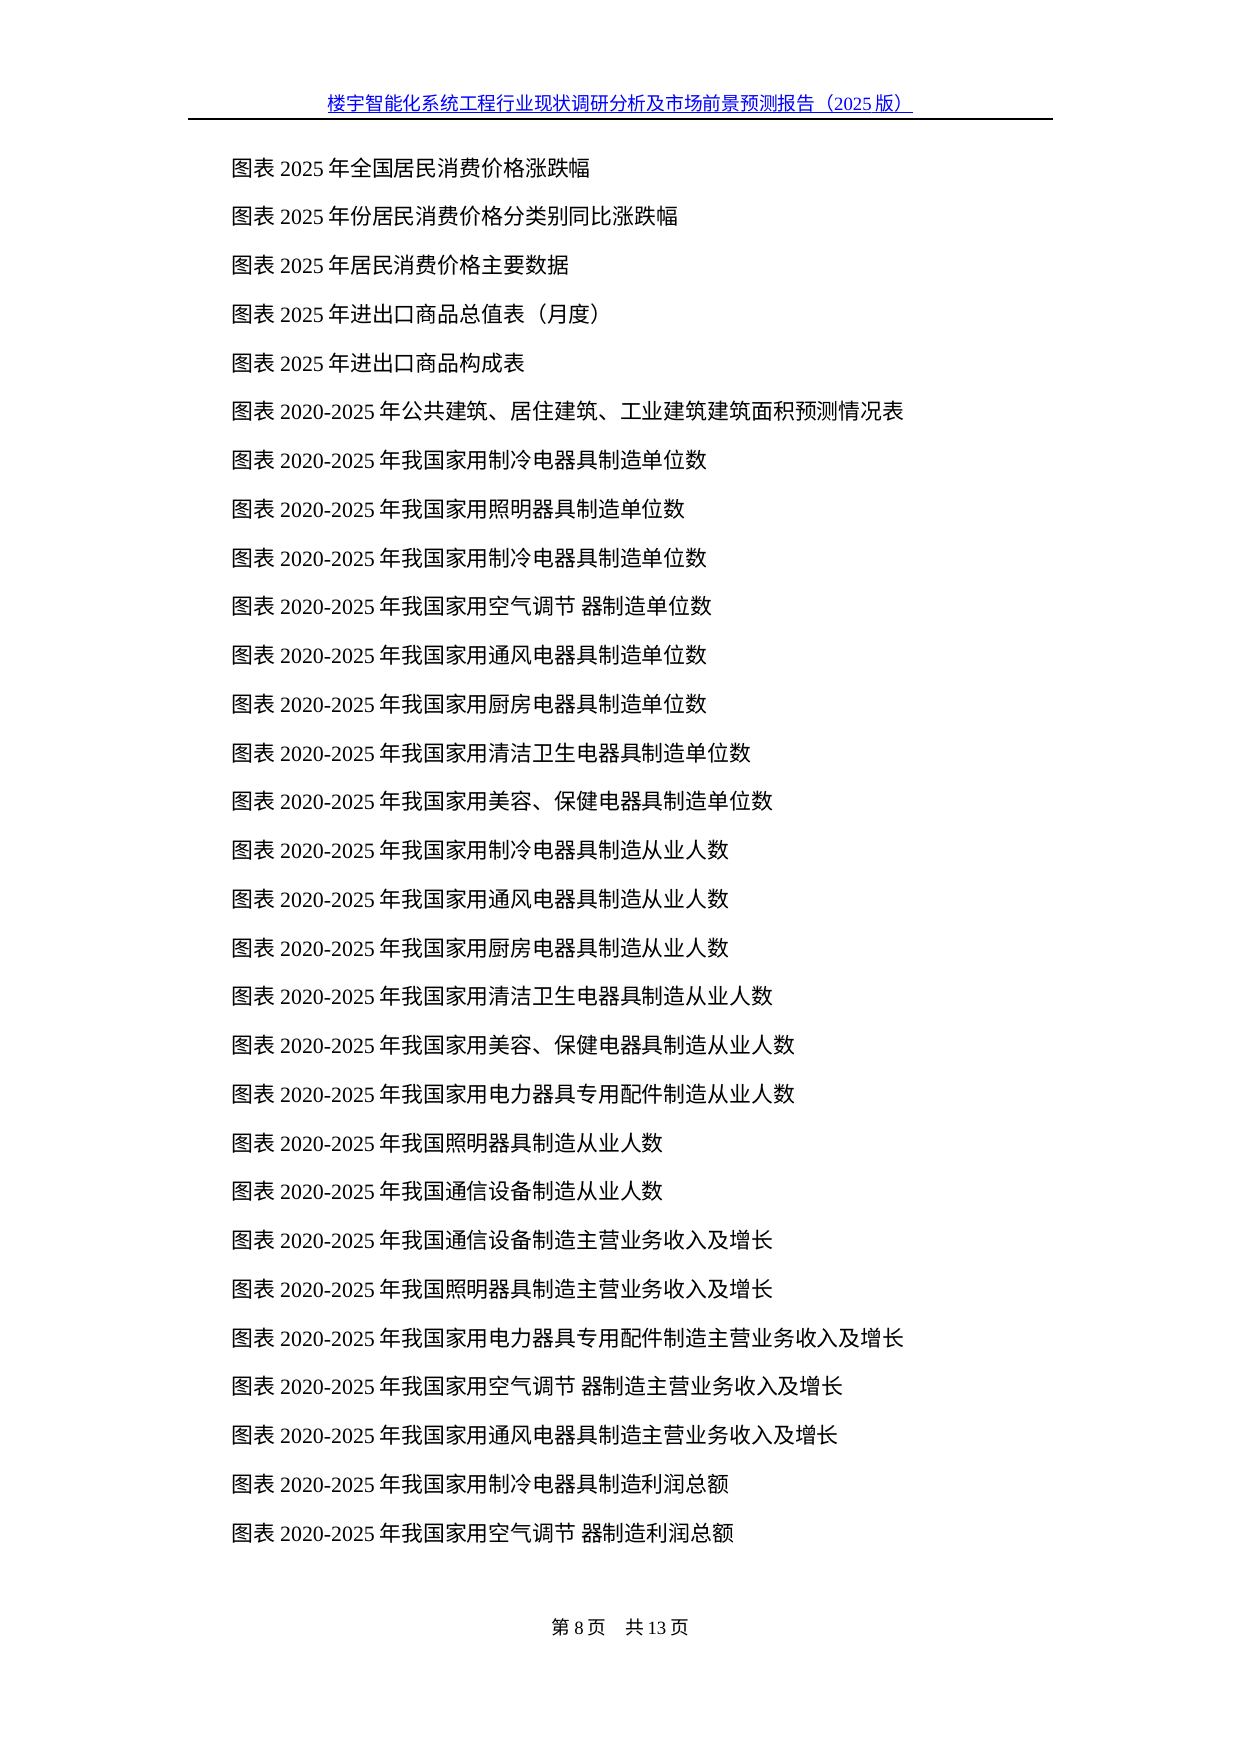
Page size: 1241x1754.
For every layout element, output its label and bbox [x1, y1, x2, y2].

text [187, 150, 1053, 1548]
